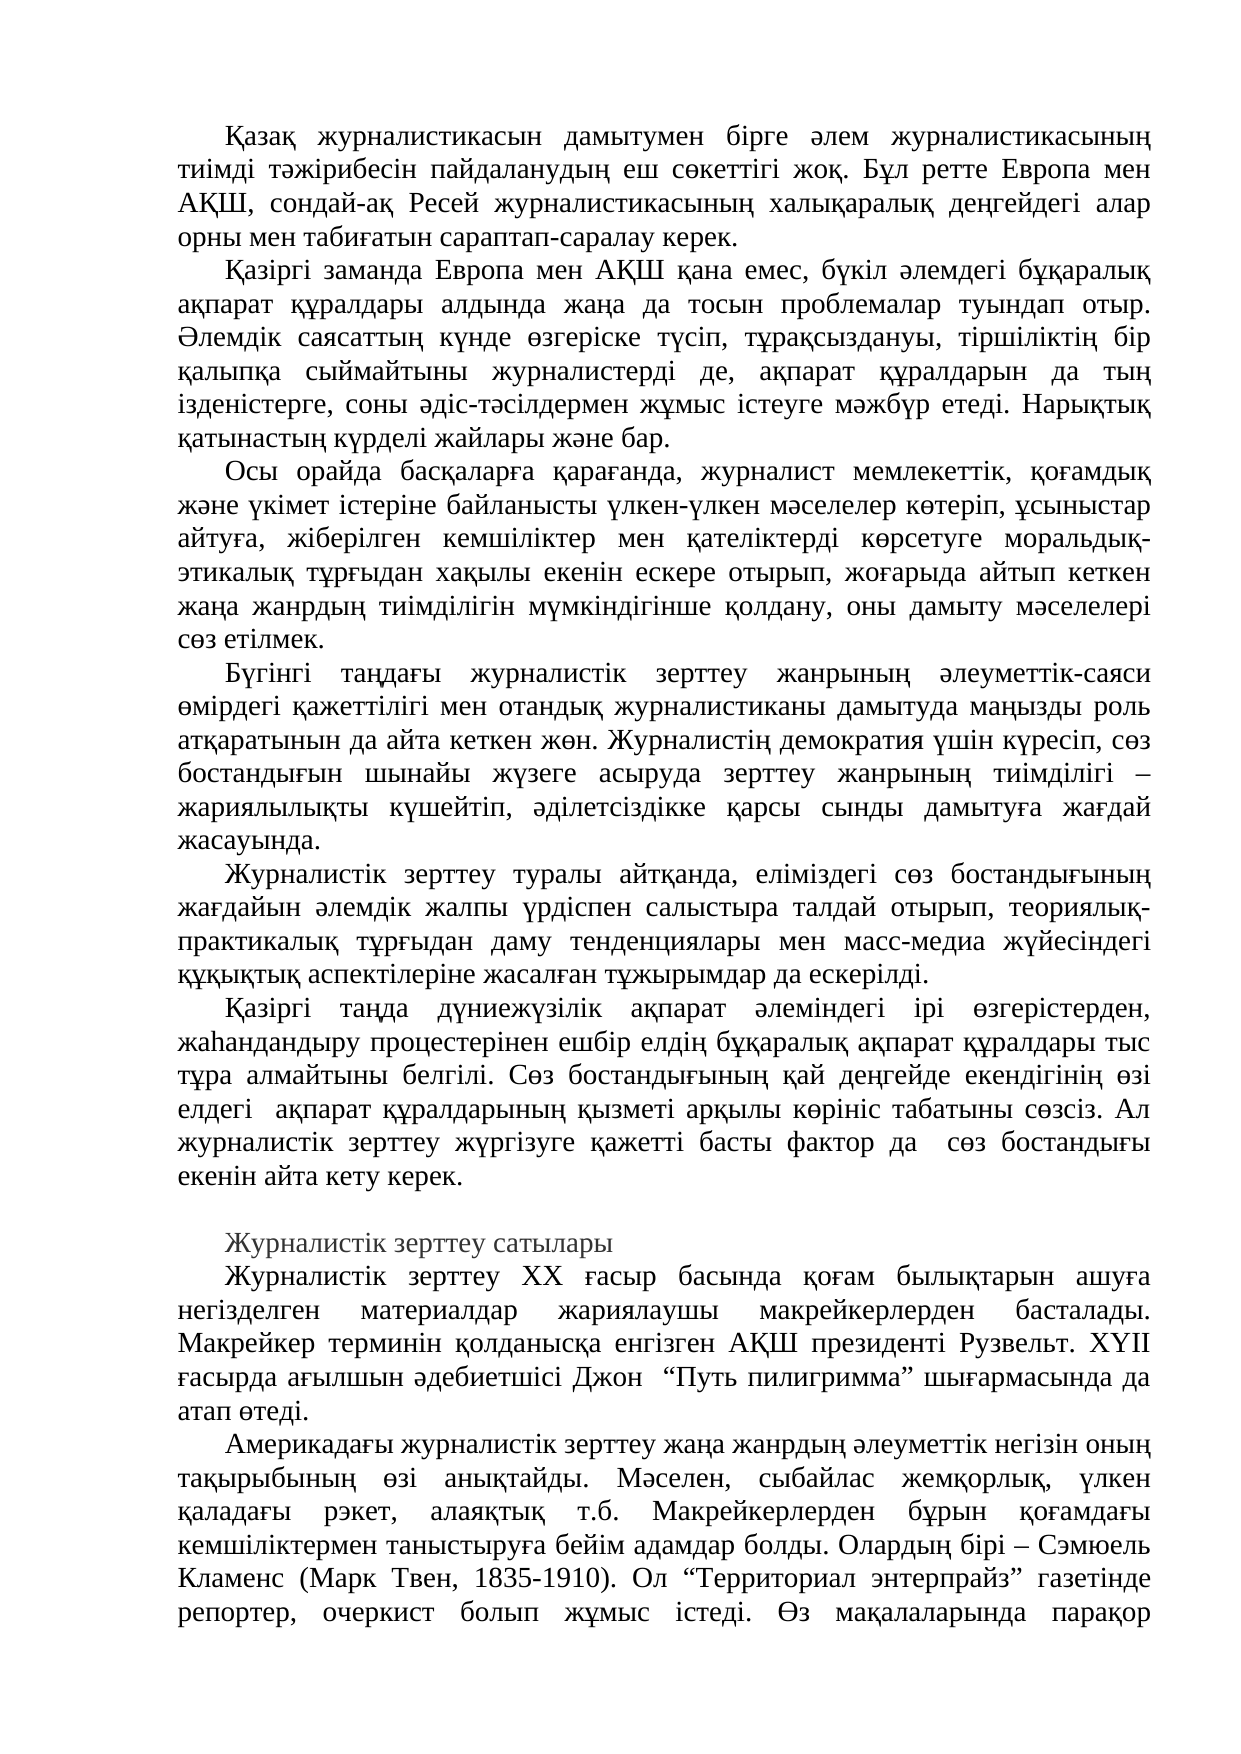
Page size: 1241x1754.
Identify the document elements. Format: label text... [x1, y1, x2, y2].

text Қазақ журналистикасын дамытумен бірге әлем журналистикасының тиімді тәжірибесін пайдаланудың еш сөкеттігі жоқ. Бұл ретте Европа мен АҚШ, сондай-ақ Ресей журналистикасының халықаралық деңгейдегі алар орны мен табиғатын сараптап-саралау керек. [177, 118, 1152, 252]
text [177, 1426, 1152, 1627]
text Қазіргі заманда Европа мен АҚШ қана емес, бүкіл әлемдегі бұқаралық ақпарат құралдары алдында жаңа да тосын проблемалар туындап отыр. Әлемдік саясаттың күнде өзгеріске түсіп, тұрақсыздануы, тіршіліктің бір қалыпқа сыймайтыны журналистерді де, ақпарат құралдарын да тың ізденістерге, соны әдіс-тәсілдермен жұмыс істеуге мәжбүр етеді. Нарықтық қатынастың күрделі жайлары және бар. [177, 252, 1152, 453]
text Осы орайда басқаларға қарағанда, журналист мемлекеттік, қоғамдық және үкімет істеріне байланысты үлкен-үлкен мәселелер көтеріп, ұсыныстар айтуға, жіберілген кемшіліктер мен қателіктерді көрсетуге моральдық-этикалық тұрғыдан хақылы екенін ескере отырып, жоғарыда айтып кеткен жаңа жанрдың тиімділігін мүмкіндігінше қолдану, оны дамыту мәселелері сөз етілмек. [177, 453, 1152, 655]
text Журналистік зерттеу ХХ ғасыр басында қоғам былықтарын ашуға негізделген материалдар жариялаушы макрейкерлерден басталады. Макрейкер терминін қолданысқа енгізген АҚШ президенті Рузвельт. ХҮІІ ғасырда ағылшын әдебиетшісі Джон “Путь пилигримма” шығармасында да атап өтеді. [177, 1258, 1152, 1426]
text Журналистік зерттеу туралы айтқанда, еліміздегі сөз бостандығының жағдайын әлемдік жалпы үрдіспен салыстыра талдай отырып, теориялық-практикалық тұрғыдан даму тенденциялары мен масс-медиа жүйесіндегі құқықтық аспектілеріне жасалған тұжырымдар да ескерілді. [177, 856, 1152, 990]
text Қазіргі таңда дүниежүзілік ақпарат әлеміндегі ірі өзгерістерден, жаһандандыру процестерінен ешбір елдің бұқаралық ақпарат құралдары тыс тұра алмайтыны белгілі. Сөз бостандығының қай деңгейде екендігінің өзі елдегі ақпарат құралдарының қызметі арқылы көрініс табатыны сөзсіз. Ал журналистік зерттеу жүргізуге қажетті басты фактор да сөз бостандығы екенін айта кету керек. [177, 990, 1152, 1191]
text Журналистік зерттеу сатылары [177, 1225, 1152, 1258]
text Бүгінгі таңдағы журналистік зерттеу жанрының әлеуметтік-саяси өмірдегі қажеттілігі мен отандық журналистиканы дамытуда маңызды роль атқаратынын да айта кеткен жөн. Журналистің демократия үшін күресіп, сөз бостандығын шынайы жүзеге асыруда зерттеу жанрының тиімділігі – жариялылықты күшейтіп, әділетсіздікке қарсы сынды дамытуға жағдай жасауында. [177, 655, 1152, 856]
